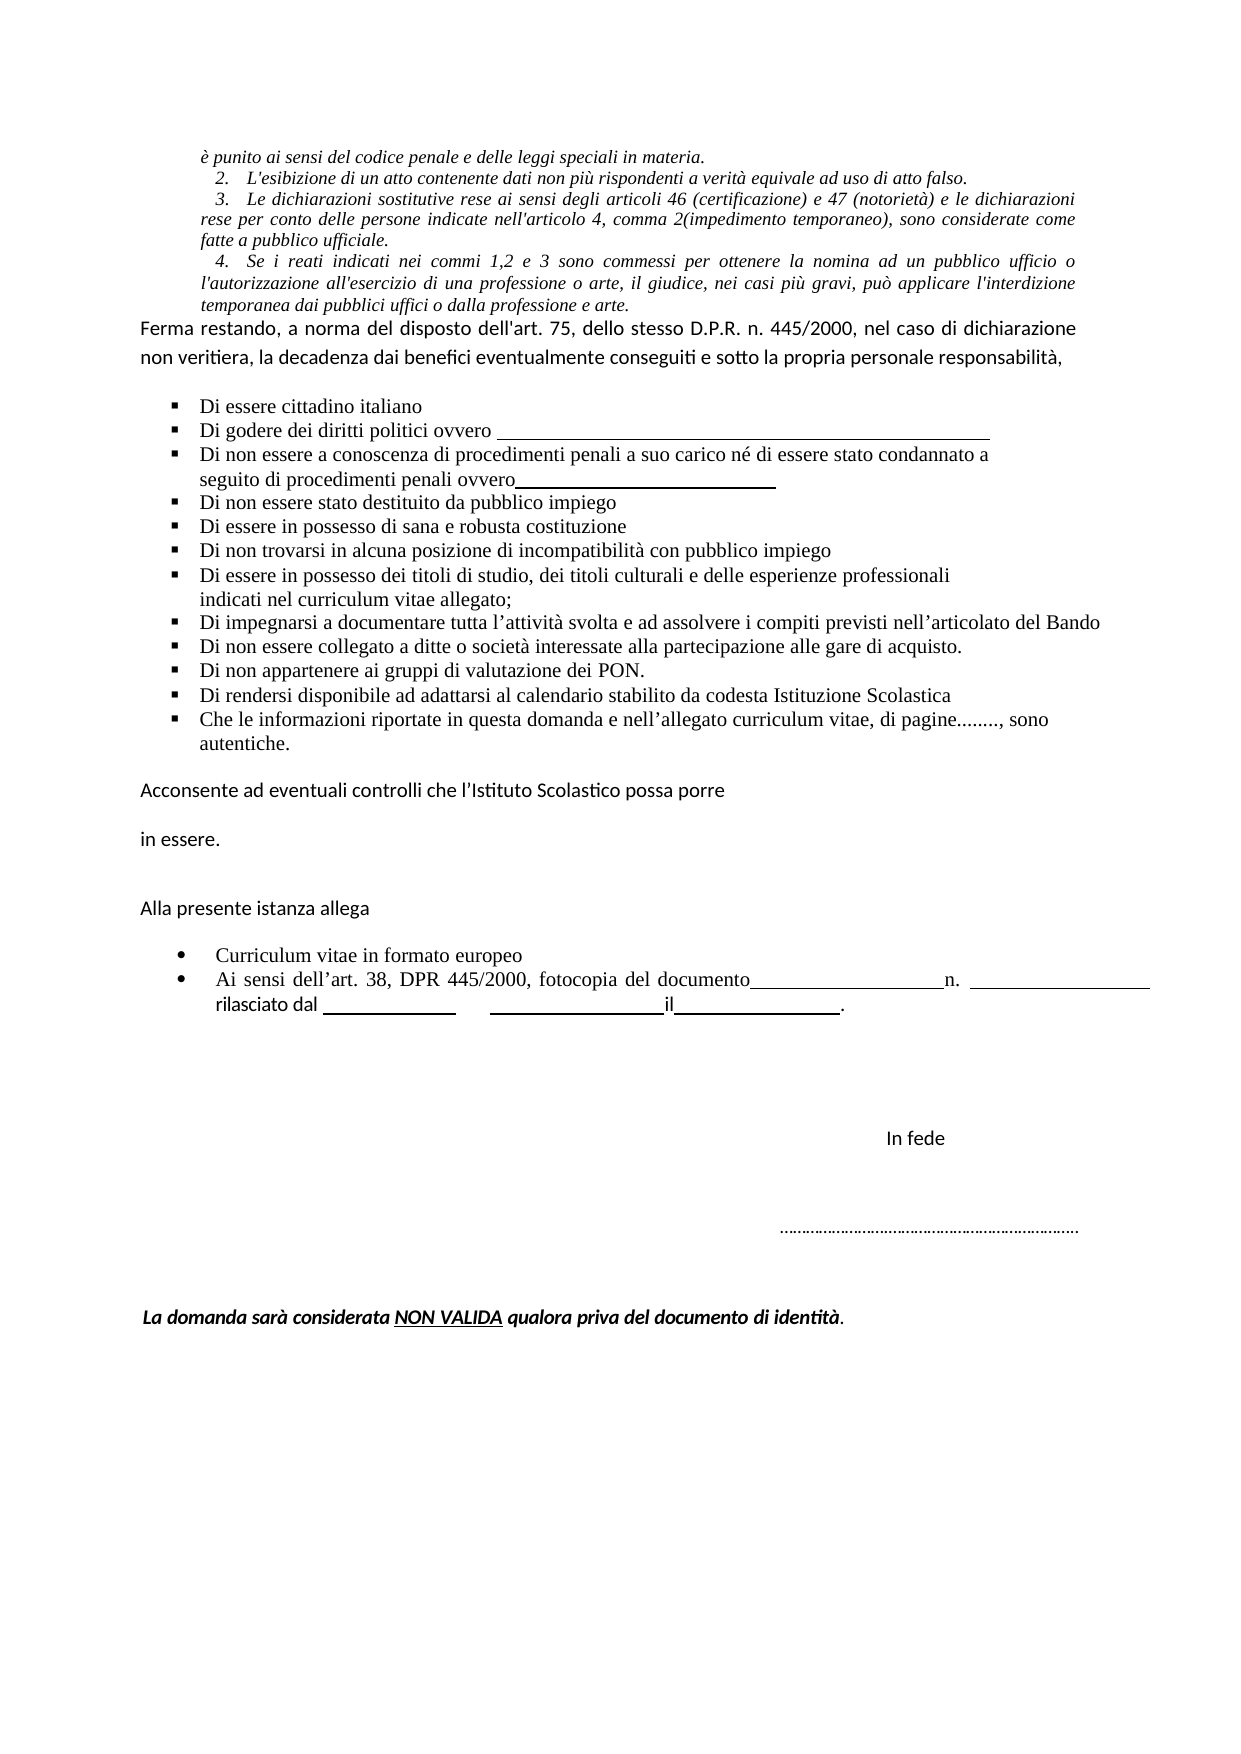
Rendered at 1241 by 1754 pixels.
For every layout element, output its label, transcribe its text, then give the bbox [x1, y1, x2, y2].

list Le dichiarazioni sostitutive rese ai sensi degli articoli 46 (certificazione) e 47 (notorietà) e le dichiarazioni rese per conto delle persone indicate nell'articolo 4, comma 2(impedimento temporaneo), sono considerate come fatte a pubblico ufficiale. [200, 189, 1078, 250]
list Di non essere a conoscenza di procedimenti penali a suo carico né di essere stato condannato a seguito di procedimenti penali ovvero [170, 442, 1009, 491]
text Acconsente ad eventuali controlli che l’Istituto Scolastico possa porre in essere. [140, 759, 738, 856]
text La domanda sarà considerata NON VALIDA qualora priva del documento di identità. [143, 1304, 1122, 1329]
text …………………….…………………………………….. [118, 1215, 1079, 1238]
list Se i reati indicati nei commi 1,2 e 3 sono commessi per ottenere la nomina ad un pubblico ufficio o l'autorizzazione all'esercizio di una professione o arte, il giudice, nei casi più gravi, può applicare l'interdizione temporanea dai pubblici uffici o dalla professione e arte. [201, 250, 1079, 315]
list Di impegnarsi a documentare tutta l’attività svolta e ad assolvere i compiti previsti nell’articolato del Bando [170, 611, 1122, 634]
list Di essere cittadino italiano [170, 394, 1122, 418]
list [200, 148, 1079, 168]
list Di non essere collegato a ditte o società interessate alla partecipazione alle gare di acquisto. [170, 634, 1122, 658]
list Di non trovarsi in alcuna posizione di incompatibilità con pubblico impiego [170, 538, 1122, 562]
list Di non essere stato destituito da pubblico impiego [170, 491, 1122, 514]
list Di essere in possesso dei titoli di studio, dei titoli culturali e delle esperienze professionali indicati nel curriculum vitae allegato; [170, 562, 982, 611]
text Ferma restando, a norma del disposto dell'art. 75, dello stesso D.P.R. n. 445/2000, nel caso di dichiarazione non veritiera, la decadenza dai benefici eventualmente conseguiti e sotto la propria personale responsabilità, [140, 315, 1078, 370]
list Curriculum vitae in formato europeo [178, 946, 1122, 966]
text rilasciato dal il . [215, 992, 1122, 1017]
list Di essere in possesso di sana e robusta costituzione [170, 514, 1122, 538]
list Ai sensi dell’art. 38, DPR 445/2000, fotocopia del documento n. [178, 966, 1122, 992]
list Di non appartenere ai gruppi di valutazione dei PON. [170, 658, 1122, 682]
list Di rendersi disponibile ad adattarsi al calendario stabilito da codesta Istituzione Scolastica [170, 682, 1122, 707]
list Di godere dei diritti politici ovvero [170, 418, 1122, 442]
text Alla presente istanza allega [140, 877, 738, 925]
text In fede [118, 1125, 945, 1151]
list L'esibizione di un atto contenente dati non più rispondenti a verità equivale ad uso di atto falso. [215, 168, 1122, 189]
list Che le informazioni riportate in questa domanda e nell’allegato curriculum vitae, di pagine , sono autentiche. [170, 707, 1122, 755]
